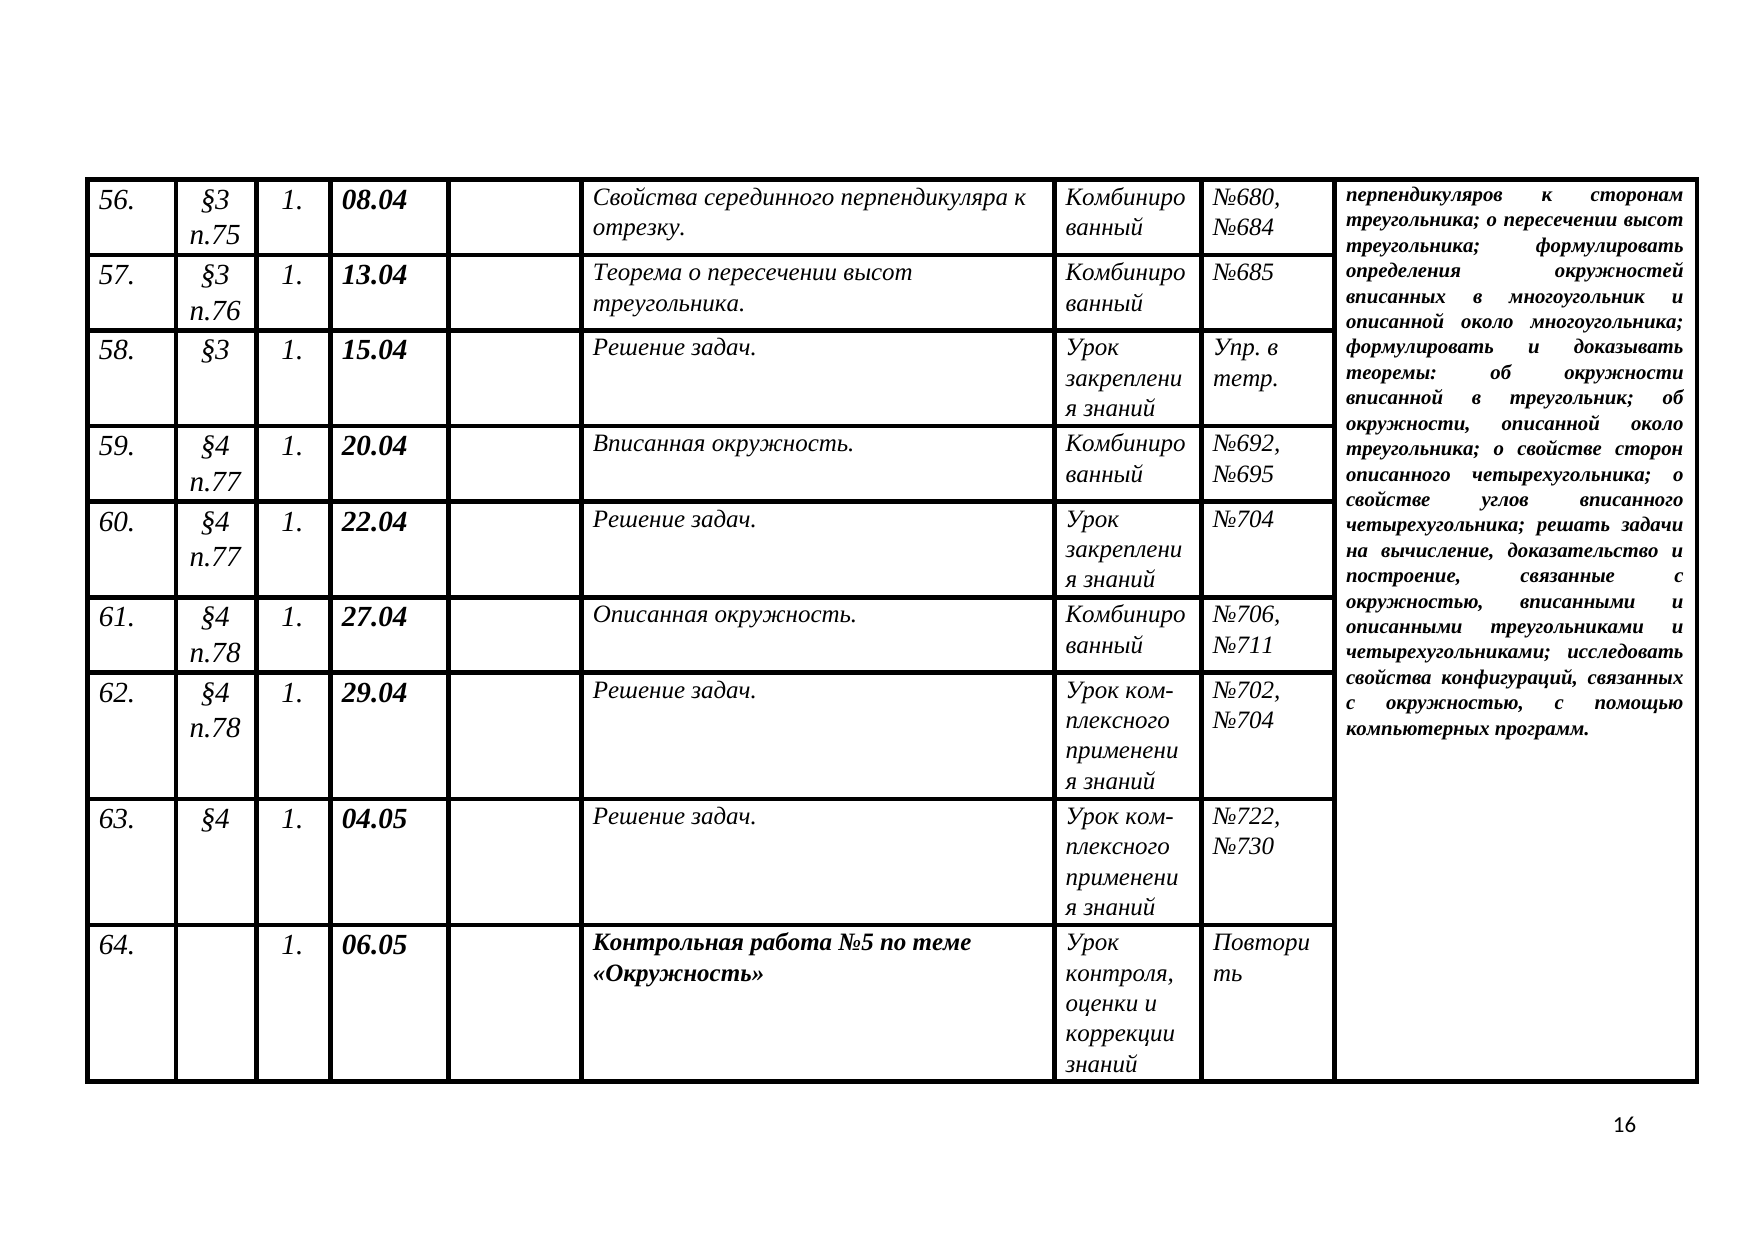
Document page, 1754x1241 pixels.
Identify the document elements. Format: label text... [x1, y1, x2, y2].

table_cell 15.04 [333, 333, 446, 424]
table_cell [451, 257, 579, 328]
table_cell 20.04 [333, 428, 446, 499]
table_cell [451, 801, 579, 923]
table_cell Теорема о пересечении высот треугольника. [584, 257, 1052, 328]
table_cell 59. [90, 428, 174, 499]
table_cell 13.04 [333, 257, 446, 328]
table_cell Решение задач. [584, 675, 1052, 796]
table_cell №706, №711 [1204, 600, 1332, 670]
table_cell Вписанная окружность. [584, 428, 1052, 499]
table_cell 1. [259, 801, 328, 923]
table_cell №704 [1204, 504, 1332, 595]
table_cell [451, 333, 579, 424]
table_cell §3 [178, 333, 254, 424]
table_cell Повторить [1204, 927, 1332, 1079]
table_cell №685 [1204, 257, 1332, 328]
table_cell [451, 504, 579, 595]
table_cell 1. [259, 257, 328, 328]
table_cell [451, 927, 579, 1079]
table_cell Упр. в тетр. [1204, 333, 1332, 424]
table_cell 22.04 [333, 504, 446, 595]
table_cell Комбинированный [1057, 257, 1199, 328]
table_cell §4 п.77 [178, 428, 254, 499]
table_cell §3 п.76 [178, 257, 254, 328]
table_cell 08.04 [333, 182, 446, 252]
table_cell §4 п.78 [178, 600, 254, 670]
table_cell №680, №684 [1204, 182, 1332, 252]
table_cell 29.04 [333, 675, 446, 796]
table_cell 1. [259, 927, 328, 1079]
table_cell Контрольная работа №5 по теме «Окружность» [584, 927, 1052, 1079]
table_cell Урок ком-плексного применения знаний [1057, 675, 1199, 796]
table_cell [451, 182, 579, 252]
table_cell [451, 428, 579, 499]
table_cell 1. [259, 675, 328, 796]
table_cell 1. [259, 333, 328, 424]
table_cell 04.05 [333, 801, 446, 923]
table_cell Свойства серединного перпендикуляра к отрезку. [584, 182, 1052, 252]
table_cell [1057, 927, 1199, 1079]
table_cell №702, №704 [1204, 675, 1332, 796]
table_cell 56. [90, 182, 174, 252]
table_cell [178, 927, 254, 1079]
table_cell §4 [178, 801, 254, 923]
table_cell 1. [259, 182, 328, 252]
table_cell 1. [259, 600, 328, 670]
table_cell 1. [259, 428, 328, 499]
table_cell 64. [90, 927, 174, 1079]
table_cell §4 п.77 [178, 504, 254, 595]
table_cell §3 п.75 [178, 182, 254, 252]
table_cell 61. [90, 600, 174, 670]
table_cell Комбинированный [1057, 600, 1199, 670]
table_cell №722, №730 [1204, 801, 1332, 923]
table_cell 27.04 [333, 600, 446, 670]
table_cell 57. [90, 257, 174, 328]
table_cell Комбинированный [1057, 182, 1199, 252]
table_cell Описанная окружность. [584, 600, 1052, 670]
table_cell 06.05 [333, 927, 446, 1079]
table_cell [451, 600, 579, 670]
table_cell Комбинированный [1057, 428, 1199, 499]
table_cell Решение задач. [584, 333, 1052, 424]
table_cell 58. [90, 333, 174, 424]
table_cell Урок закрепления знаний [1057, 333, 1199, 424]
table_cell Урок закрепления знаний [1057, 504, 1199, 595]
table_cell 63. [90, 801, 174, 923]
table_cell 60. [90, 504, 174, 595]
table_cell Решение задач. [584, 801, 1052, 923]
table_cell 62. [90, 675, 174, 796]
table_cell №692, №695 [1204, 428, 1332, 499]
table_cell §4 п.78 [178, 675, 254, 796]
table_cell Решение задач. [584, 504, 1052, 595]
table_cell [451, 675, 579, 796]
table_cell Урок ком-плексного применения знаний [1057, 801, 1199, 923]
table_cell 1. [259, 504, 328, 595]
